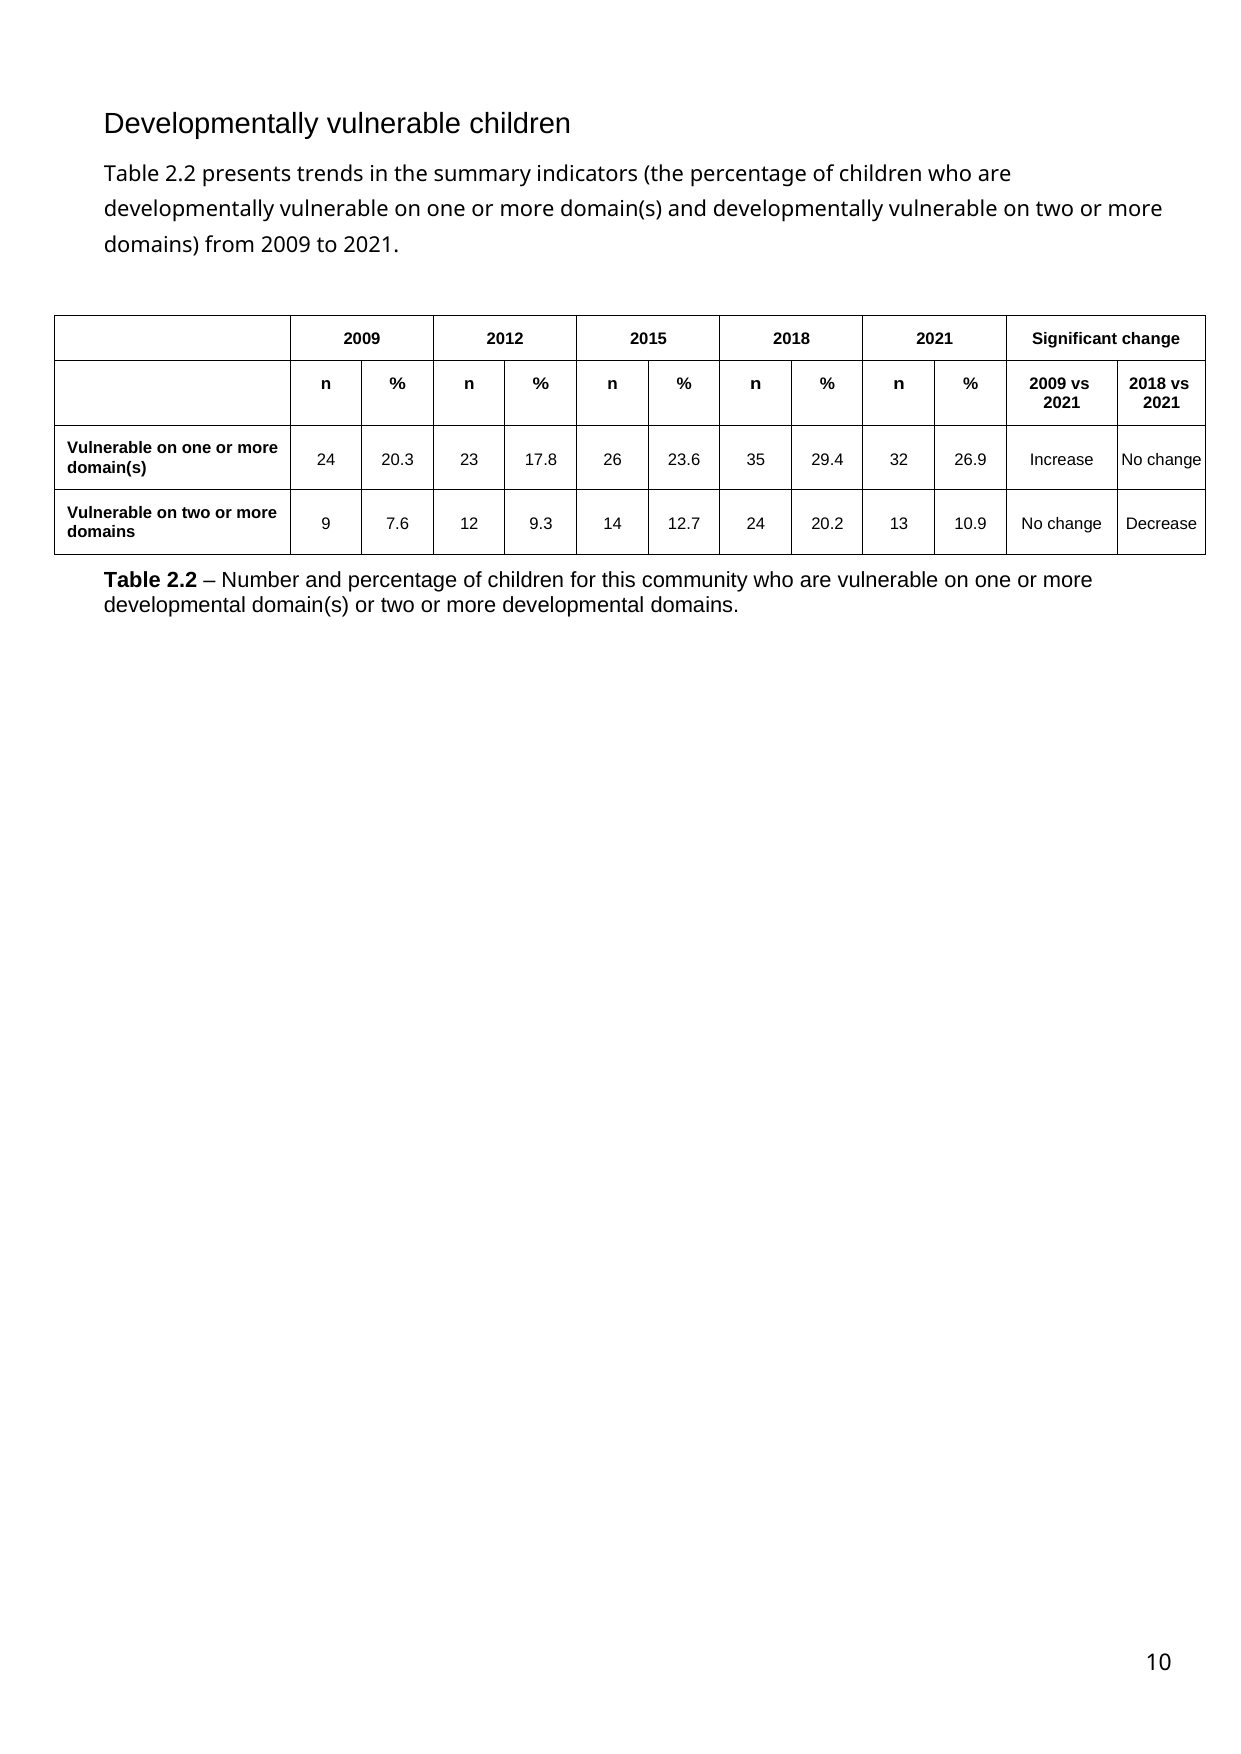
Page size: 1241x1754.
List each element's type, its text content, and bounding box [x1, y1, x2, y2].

table_cell 10.9 [935, 490, 1006, 553]
table_cell 23 [434, 426, 504, 489]
table_cell Vulnerable on one or more domain(s) [55, 426, 290, 489]
table_header Significant change [1007, 316, 1205, 360]
table_cell 23.6 [649, 426, 719, 489]
table_cell 24 [291, 426, 361, 489]
table_cell 29.4 [792, 426, 862, 489]
table_cell % [935, 361, 1006, 425]
table_cell 2018 vs 2021 [1118, 361, 1205, 425]
table_cell % [649, 361, 719, 425]
table_cell 35 [720, 426, 791, 489]
table_header [55, 316, 290, 360]
table_cell 9.3 [505, 490, 576, 553]
title Table 2.2 presents trends in the summary indicators (the percentage of children who are developmentally vulnerable on one or more domain(s) and developmentally vulnerable on two or more domains) from 2009 to 2021. [103, 158, 1171, 259]
table_cell 32 [863, 426, 934, 489]
table_cell % [362, 361, 433, 425]
table_cell [55, 361, 290, 425]
table_cell 13 [863, 490, 934, 553]
table_cell n [434, 361, 504, 425]
table_cell 14 [577, 490, 648, 553]
table_cell 26.9 [935, 426, 1006, 489]
table_cell 17.8 [505, 426, 576, 489]
table_cell n [577, 361, 648, 425]
table_cell 12 [434, 490, 504, 553]
table_cell 24 [720, 490, 791, 553]
table_cell 2009 vs 2021 [1007, 361, 1117, 425]
subtitle Developmentally vulnerable children [103, 106, 1171, 140]
table_cell 20.3 [362, 426, 433, 489]
table_cell No change [1007, 490, 1117, 553]
table_header 2009 [291, 316, 433, 360]
table_cell 26 [577, 426, 648, 489]
table_cell 9 [291, 490, 361, 553]
table_cell % [792, 361, 862, 425]
table_header 2012 [434, 316, 576, 360]
table_cell No change [1118, 426, 1205, 489]
table_cell 20.2 [792, 490, 862, 553]
text Table 2.2 – Number and percentage of children for this community who are vulnerable on one or more developmental domain(s) or two or more developmental domains. [103, 567, 1171, 617]
table_cell n [863, 361, 934, 425]
table_cell n [720, 361, 791, 425]
table_cell n [291, 361, 361, 425]
table_header 2018 [720, 316, 862, 360]
table_cell 12.7 [649, 490, 719, 553]
table_cell Increase [1007, 426, 1117, 489]
table_header 2015 [577, 316, 719, 360]
table_cell Vulnerable on two or more domains [55, 490, 290, 553]
table_cell % [505, 361, 576, 425]
table_cell Decrease [1118, 490, 1205, 553]
table_header 2021 [863, 316, 1006, 360]
table_cell 7.6 [362, 490, 433, 553]
